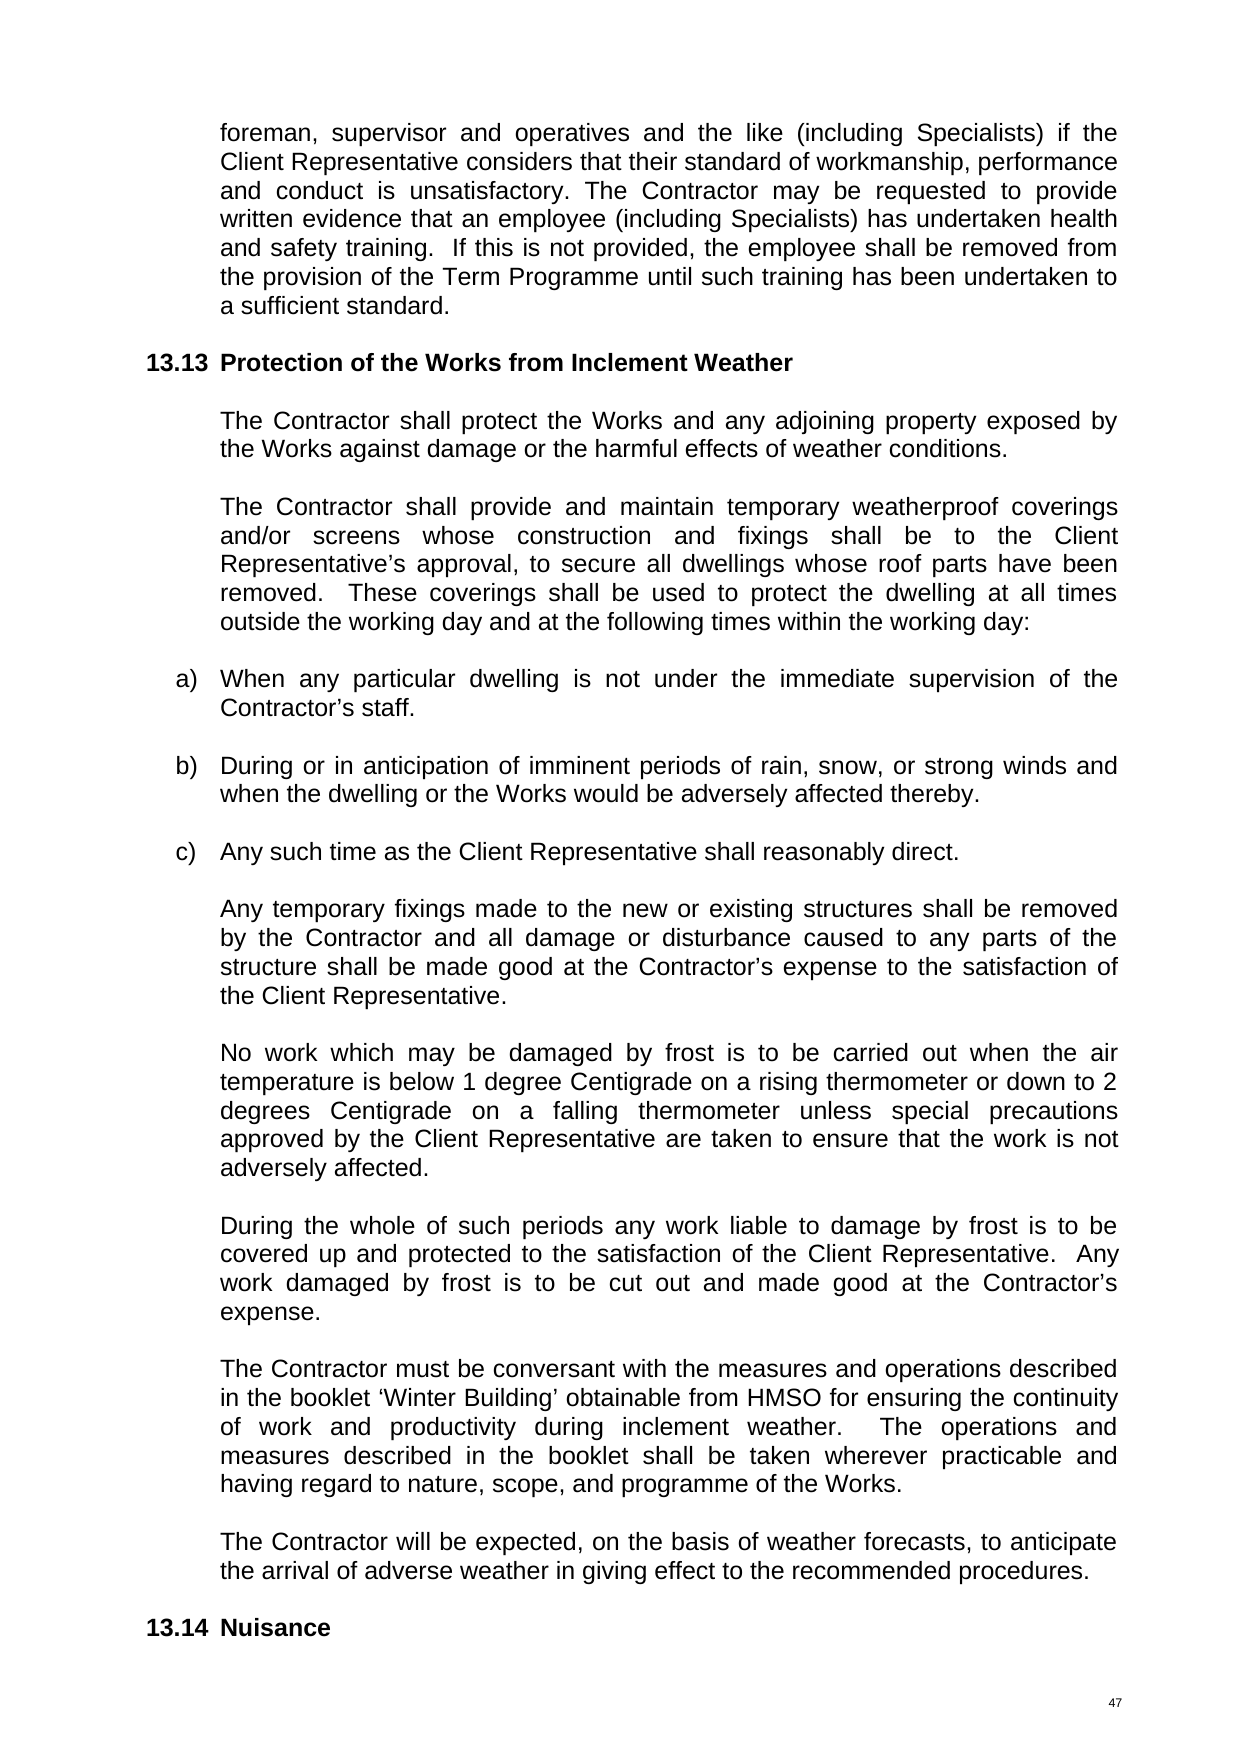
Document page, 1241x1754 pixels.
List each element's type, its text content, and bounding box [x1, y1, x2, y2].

text The Contractor must be conversant with the measures and operations described in the booklet ‘Winter Building’ obtainable from HMSO for ensuring the continuity of work and productivity during inclement weather. The operations and measures described in the booklet shall be taken wherever practicable and having regard to nature, scope, and programme of the Works. [146, 1354, 1119, 1498]
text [146, 118, 1119, 319]
list When any particular dwelling is not under the immediate supervision of the Contractor’s staff. [175, 664, 1119, 722]
text The Contractor shall provide and maintain temporary weatherproof coverings and/or screens whose construction and fixings shall be to the Client Representative’s approval, to secure all dwellings whose roof parts have been removed. These coverings shall be used to protect the dwelling at all times outside the working day and at the following times within the working day: [146, 492, 1119, 636]
text Any temporary fixings made to the new or existing structures shall be removed by the Contractor and all damage or disturbance caused to any parts of the structure shall be made good at the Contractor’s expense to the satisfaction of the Client Representative. [146, 894, 1119, 1009]
text During the whole of such periods any work liable to damage by frost is to be covered up and protected to the satisfaction of the Client Representative. Any work damaged by frost is to be cut out and made good at the Contractor’s expense. [146, 1211, 1119, 1326]
text The Contractor shall protect the Works and any adjoining property exposed by the Works against damage or the harmful effects of weather conditions. [146, 406, 1119, 463]
subtitle Nuisance [146, 1613, 1119, 1642]
list Any such time as the Client Representative shall reasonably direct. [175, 837, 1119, 866]
text No work which may be damaged by frost is to be carried out when the air temperature is below 1 degree Centigrade on a rising thermometer or down to 2 degrees Centigrade on a falling thermometer unless special precautions approved by the Client Representative are taken to ensure that the work is not adversely affected. [146, 1038, 1119, 1182]
list During or in anticipation of imminent periods of rain, snow, or strong winds and when the dwelling or the Works would be adversely affected thereby. [175, 751, 1119, 808]
text The Contractor will be expected, on the basis of weather forecasts, to anticipate the arrival of adverse weather in giving effect to the recommended procedures. [146, 1527, 1119, 1584]
subtitle Protection of the Works from Inclement Weather [146, 348, 1119, 377]
